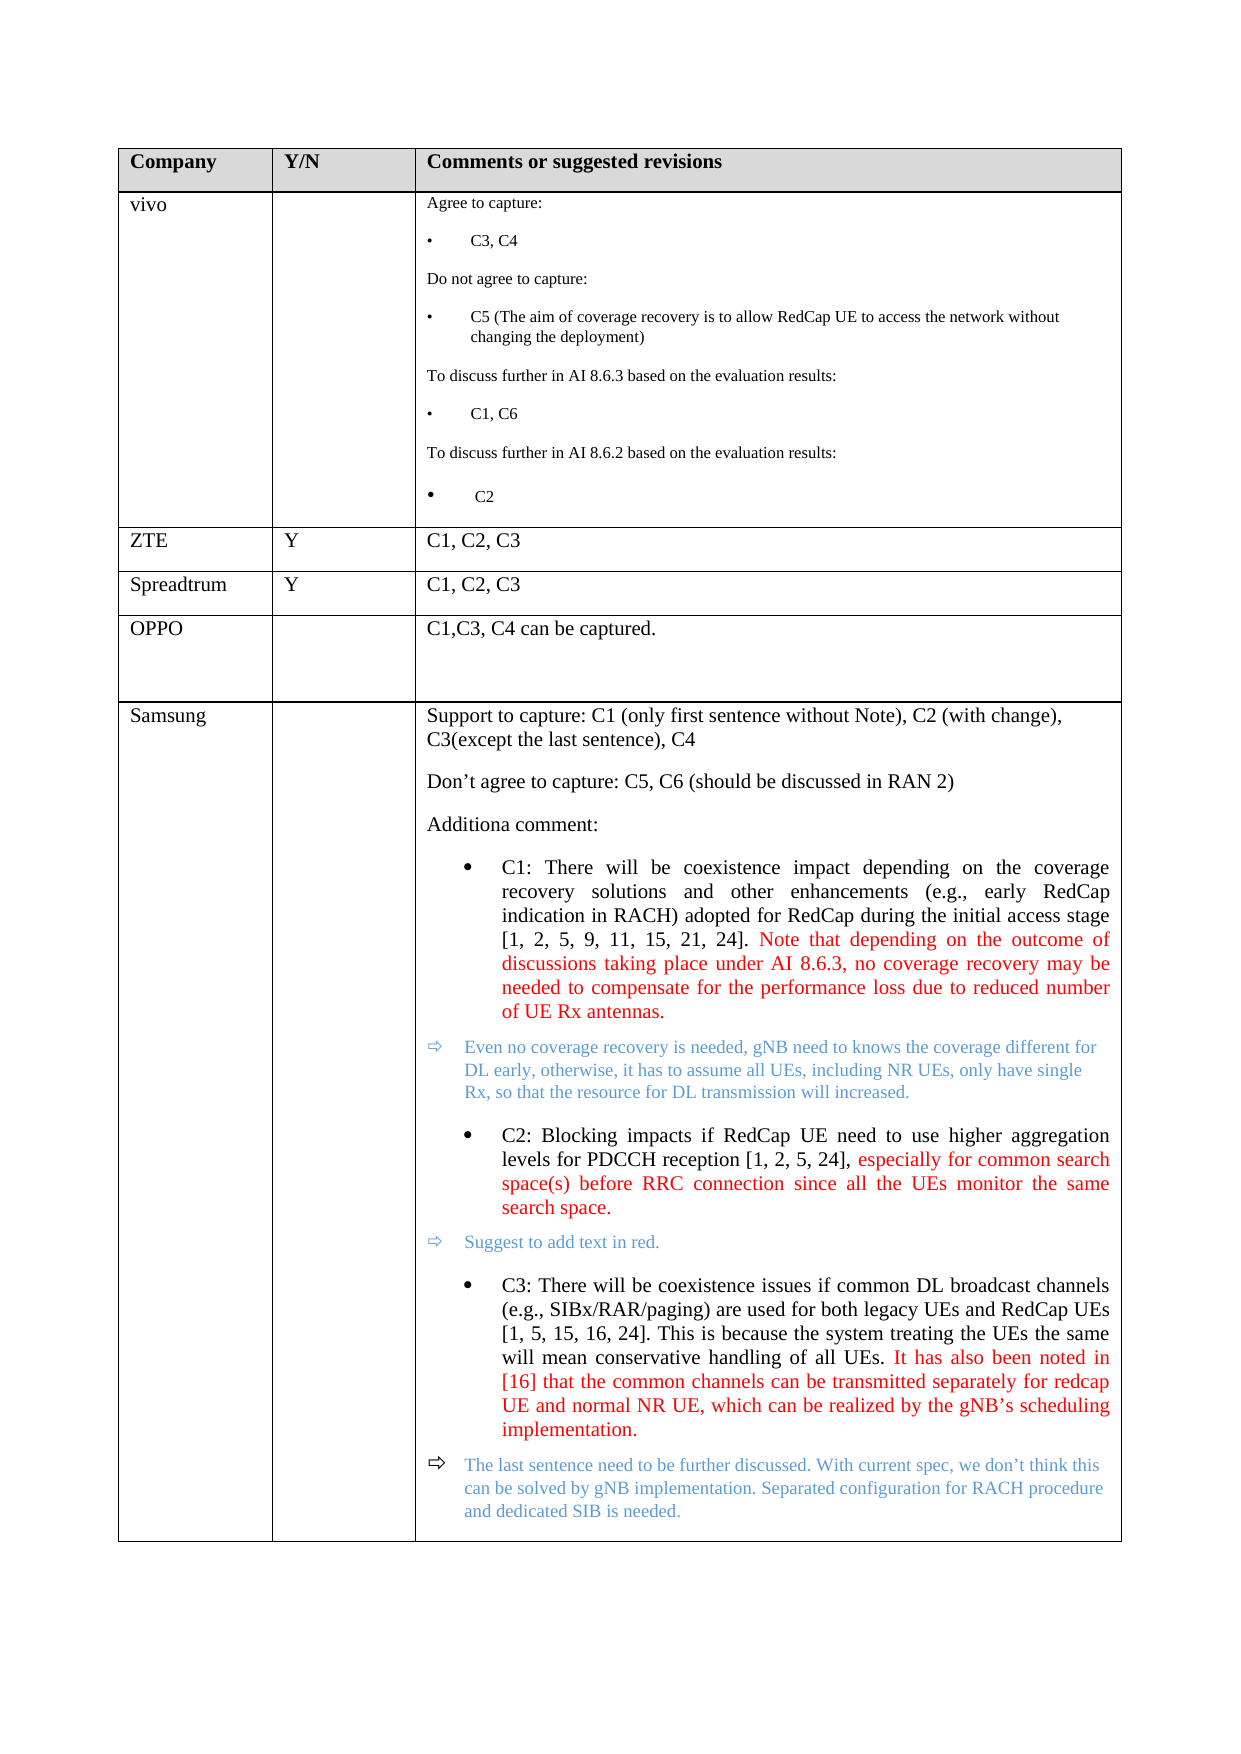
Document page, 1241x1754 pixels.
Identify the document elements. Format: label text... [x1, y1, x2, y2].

table_cell OPPO [119, 616, 272, 701]
table_cell Y [273, 528, 415, 571]
table_cell Samsung [119, 703, 272, 1541]
table_header Comments or suggested revisions [416, 149, 1121, 191]
table_header Y/N [273, 149, 415, 191]
table_cell Support to capture: C1 (only first sentence without Note), C2 (with change), C3(except the last sentence), C4 Don’t agree to capture: C5, C6 (should be discussed in RAN 2) Additiona comment: C1: There will be coexistence impact depending on the coverage recovery solutions and other enhancements (e.g., early RedCap indication in RACH) adopted for RedCap during the initial access stage [1, 2, 5, 9, 11, 15, 21, 24]. Note that depending on the outcome of discussions taking place under AI 8.6.3, no coverage recovery may be needed to compensate for the performance loss due to reduced number of UE Rx antennas. Even no coverage recovery is needed, gNB need to knows the coverage different for DL early, otherwise, it has to assume all UEs, including NR UEs, only have single Rx, so that the resource for DL transmission will increased. C2: Blocking impacts if RedCap UE need to use higher aggregation levels for PDCCH reception [1, 2, 5, 24], especially for common search space(s) before RRC connection since all the UEs monitor the same search space. Suggest to add text in red. C3: There will be coexistence issues if common DL broadcast channels (e.g., SIBx/RAR/paging) are used for both legacy UEs and RedCap UEs [1, 5, 15, 16, 24]. This is because the system treating the UEs the same will mean conservative handling of all UEs. It has also been noted in [16] that the common channels can be transmitted separately for redcap UE and normal NR UE, which can be realized by the gNB’s scheduling implementation. The last sentence need to be further discussed. With current spec, we don’t think this can be solved by gNB implementation. Separated configuration for RACH procedure and dedicated SIB is needed. [416, 703, 1121, 1541]
table_header Company [119, 149, 272, 191]
table_cell C1,C3, C4 can be captured. [416, 616, 1121, 701]
table_cell [273, 193, 415, 527]
table_cell C1, C2, C3 [416, 528, 1121, 571]
table_cell C1, C2, C3 [416, 572, 1121, 615]
table_cell Spreadtrum [119, 572, 272, 615]
table_cell Y [273, 572, 415, 615]
table_cell ZTE [119, 528, 272, 571]
table_cell [273, 616, 415, 701]
table_cell [273, 703, 415, 1541]
table_cell vivo [119, 193, 272, 527]
table_cell Agree to capture: C3, C4 Do not agree to capture: C5 (The aim of coverage recovery is to allow RedCap UE to access the network without changing the deployment) To discuss further in AI 8.6.3 based on the evaluation results: C1, C6 To discuss further in AI 8.6.2 based on the evaluation results: C2 [416, 193, 1121, 527]
